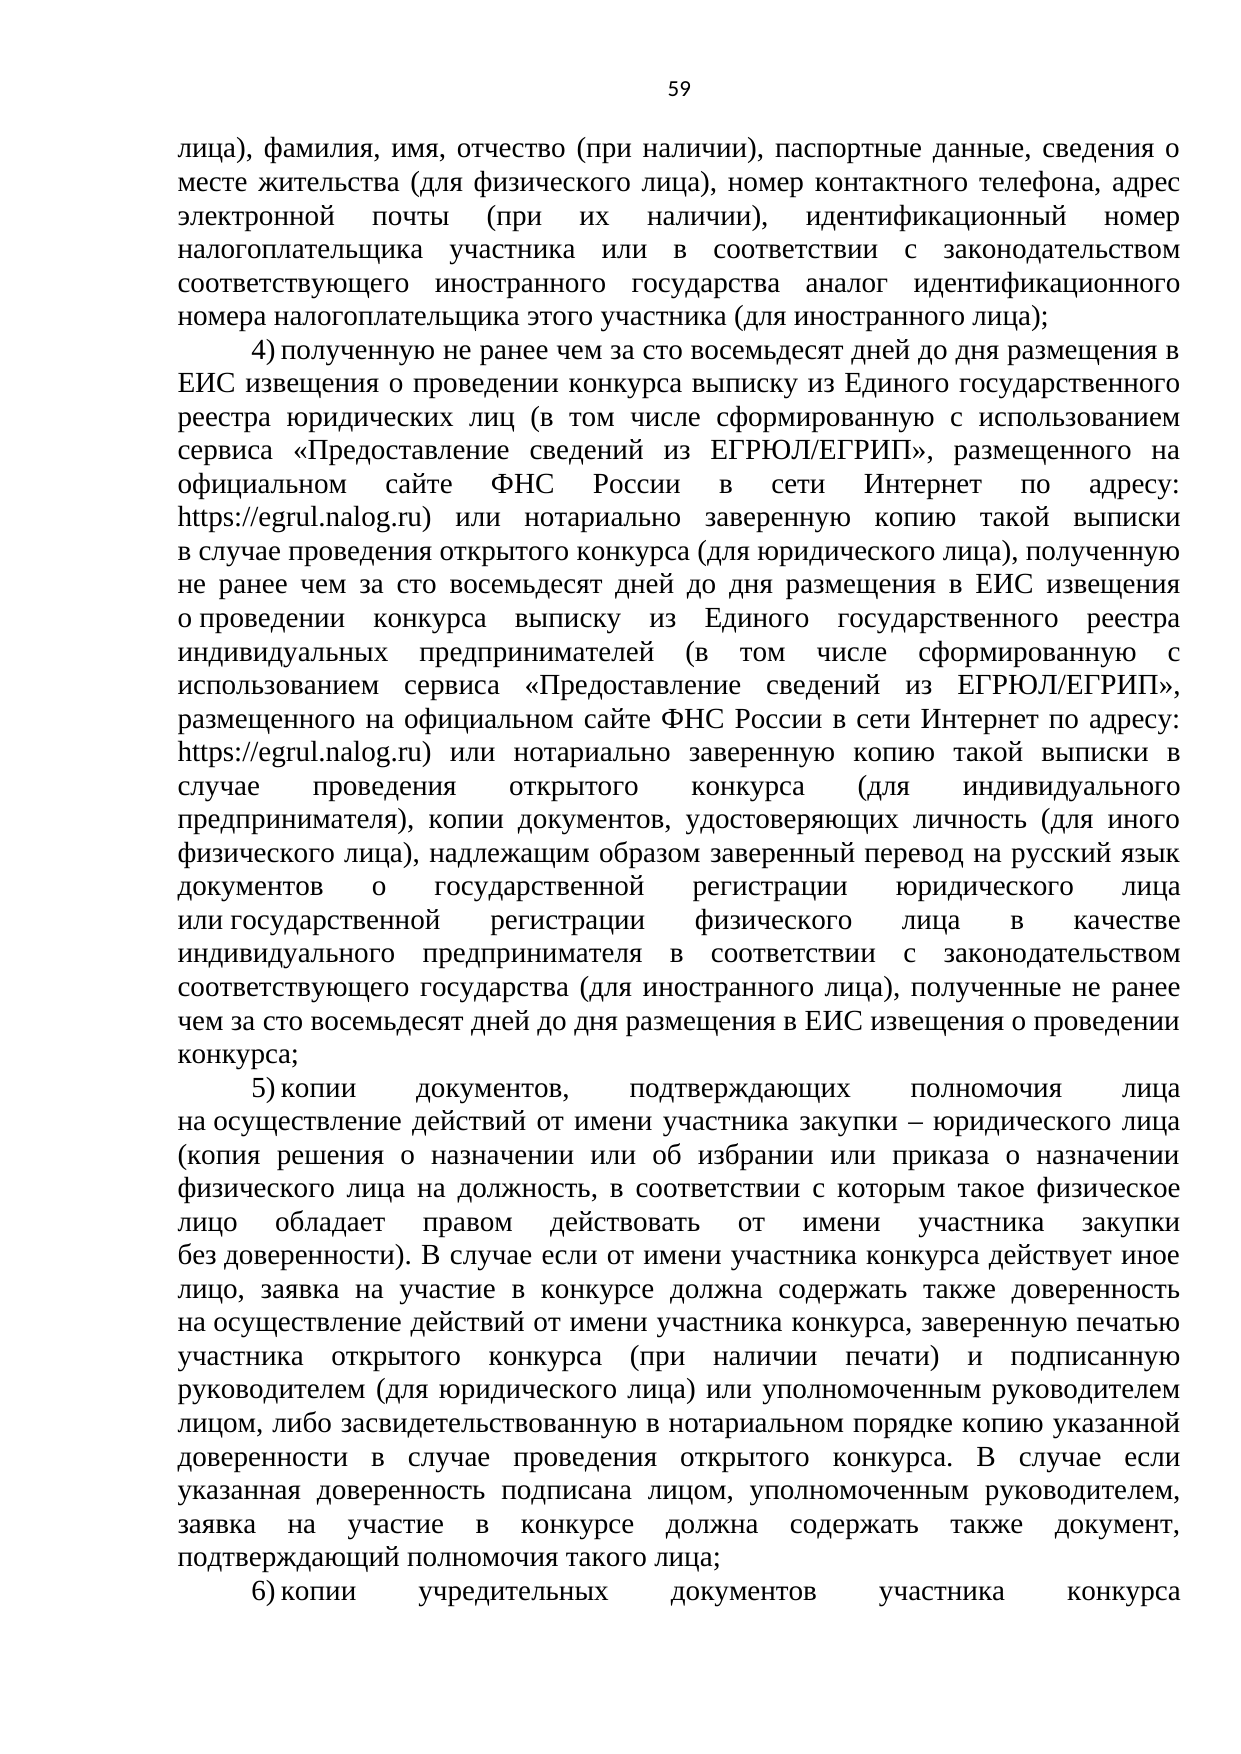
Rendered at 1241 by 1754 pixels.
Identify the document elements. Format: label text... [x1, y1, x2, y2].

list копии документов, подтверждающих полномочия лица на осуществление действий от имени участника закупки – юридического лица (копия решения о назначении или об избрании или приказа о назначении физического лица на должность, в соответствии с которым такое физическое лицо обладает правом действовать от имени участника закупки без доверенности). В случае если от имени участника конкурса действует иное лицо, заявка на участие в конкурсе должна содержать также доверенность на осуществление действий от имени участника конкурса, заверенную печатью участника открытого конкурса (при наличии печати) и подписанную руководителем (для юридического лица) или уполномоченным руководителем лицом, либо засвидетельствованную в нотариальном порядке копию указанной доверенности в случае проведения открытого конкурса. В случае если указанная доверенность подписана лицом, уполномоченным руководителем, заявка на участие в конкурсе должна содержать также документ, подтверждающий полномочия такого лица; [177, 1070, 1181, 1573]
list полученную не ранее чем за сто восемьдесят дней до дня размещения в ЕИС извещения о проведении конкурса выписку из Единого государственного реестра юридических лиц (в том числе сформированную с использованием сервиса «Предоставление сведений из ЕГРЮЛ/ЕГРИП», размещенного на официальном сайте ФНС России в сети Интернет по адресу: https://egrul.nalog.ru) или нотариально заверенную копию такой выписки в случае проведения открытого конкурса (для юридического лица), полученную не ранее чем за сто восемьдесят дней до дня размещения в ЕИС извещения о проведении конкурса выписку из Единого государственного реестра индивидуальных предпринимателей (в том числе сформированную с использованием сервиса «Предоставление сведений из ЕГРЮЛ/ЕГРИП», размещенного на официальном сайте ФНС России в сети Интернет по адресу: https://egrul.nalog.ru) или нотариально заверенную копию такой выписки в случае проведения открытого конкурса (для индивидуального предпринимателя), копии документов, удостоверяющих личность (для иного физического лица), надлежащим образом заверенный перевод на русский язык документов о государственной регистрации юридического лица или государственной регистрации физического лица в качестве индивидуального предпринимателя в соответствии с законодательством соответствующего государства (для иностранного лица), полученные не ранее чем за сто восемьдесят дней до дня размещения в ЕИС извещения о проведении конкурса; [177, 332, 1181, 1070]
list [177, 1573, 1181, 1606]
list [177, 131, 1181, 332]
